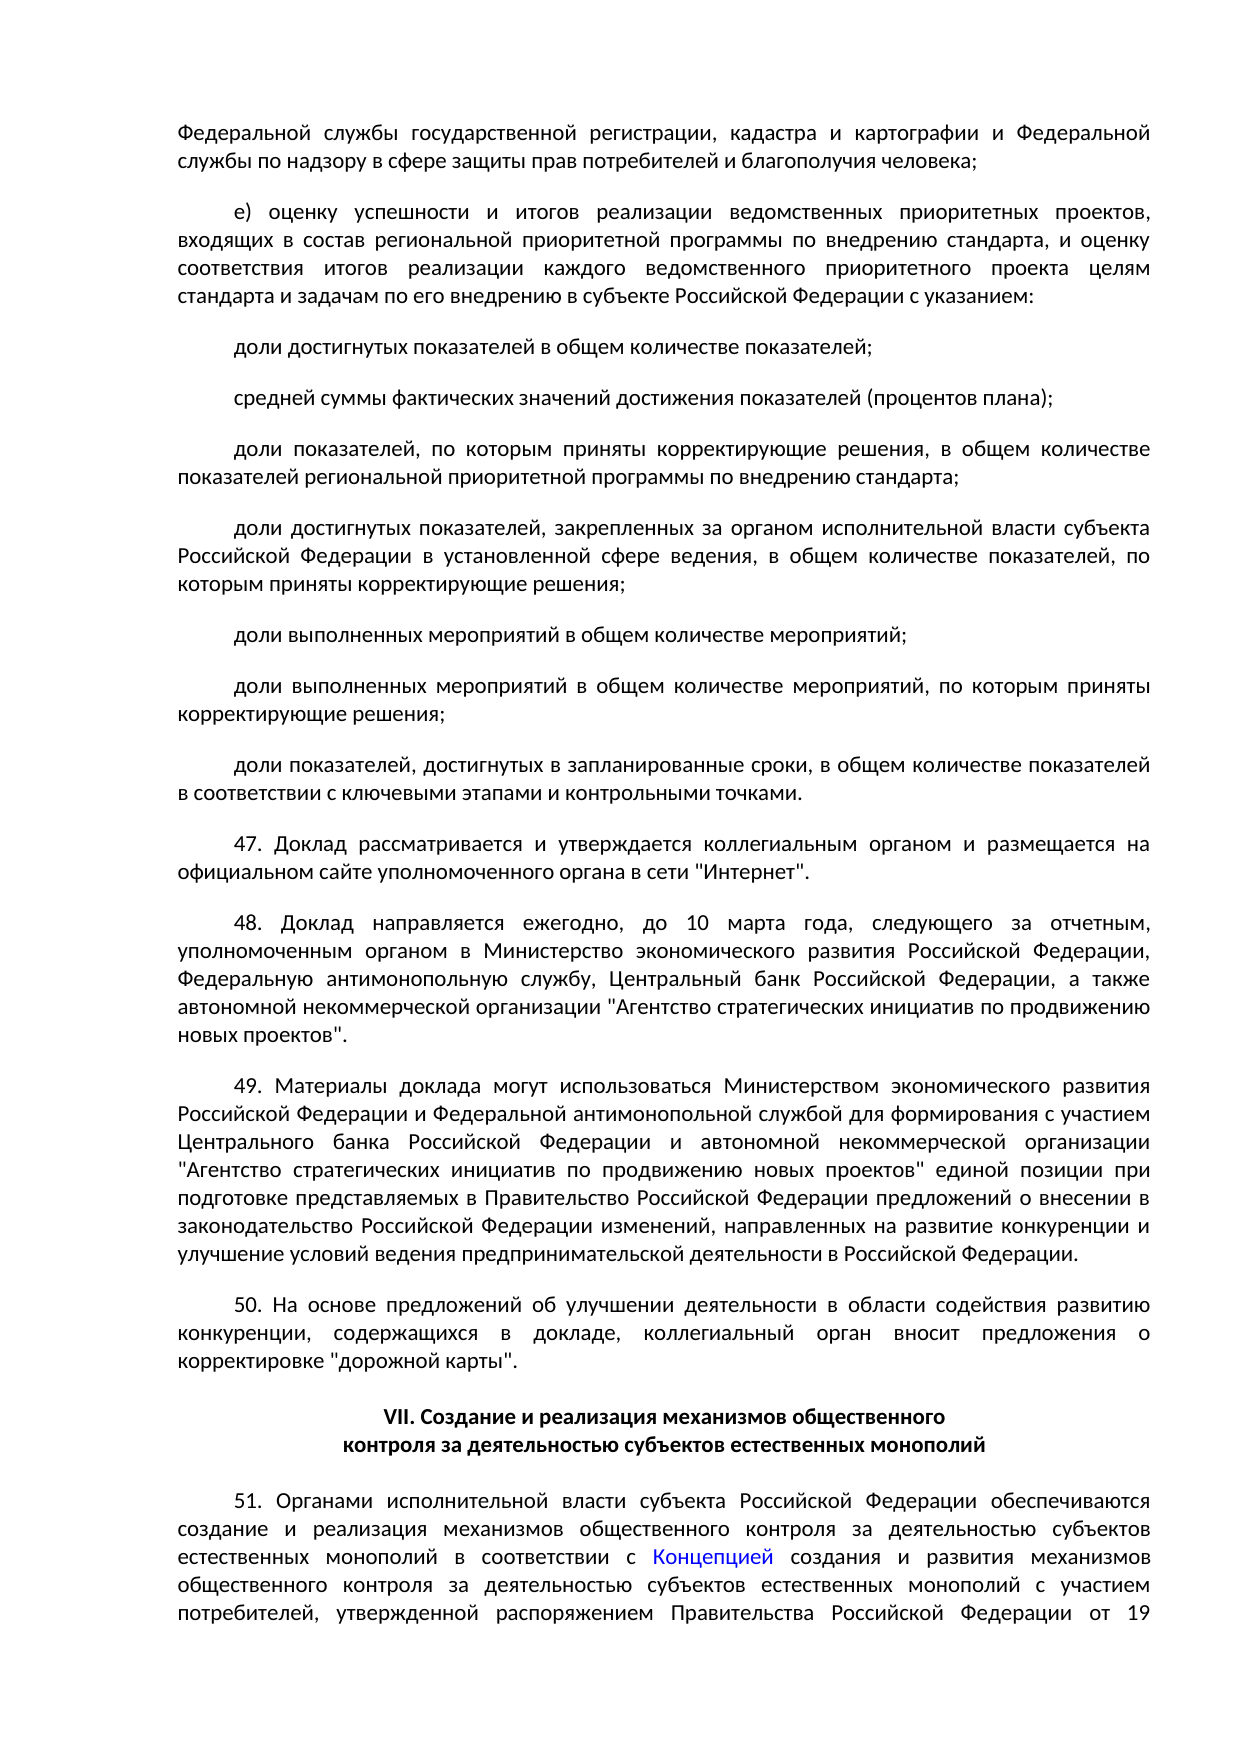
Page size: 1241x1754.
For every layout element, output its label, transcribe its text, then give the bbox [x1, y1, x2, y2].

text доли выполненных мероприятий в общем количестве мероприятий, по которым приняты корректирующие решения; [177, 671, 1152, 727]
text доли показателей, по которым приняты корректирующие решения, в общем количестве показателей региональной приоритетной программы по внедрению стандарта; [177, 434, 1152, 490]
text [177, 118, 1152, 174]
text 50. На основе предложений об улучшении деятельности в области содействия развитию конкуренции, содержащихся в докладе, коллегиальный орган вносит предложения о корректировке "дорожной карты". [177, 1290, 1152, 1374]
text доли достигнутых показателей в общем количестве показателей; [177, 332, 1152, 360]
text доли выполненных мероприятий в общем количестве мероприятий; [177, 620, 1152, 648]
text доли достигнутых показателей, закрепленных за органом исполнительной власти субъекта Российской Федерации в установленной сфере ведения, в общем количестве показателей, по которым приняты корректирующие решения; [177, 513, 1152, 597]
text 48. Доклад направляется ежегодно, до 10 марта года, следующего за отчетным, уполномоченным органом в Министерство экономического развития Российской Федерации, Федеральную антимонопольную службу, Центральный банк Российской Федерации, а также автономной некоммерческой организации "Агентство стратегических инициатив по продвижению новых проектов". [177, 908, 1152, 1048]
text средней суммы фактических значений достижения показателей (процентов плана); [177, 383, 1152, 411]
text доли показателей, достигнутых в запланированные сроки, в общем количестве показателей в соответствии с ключевыми этапами и контрольными точками. [177, 750, 1152, 806]
title контроля за деятельностью субъектов естественных монополий [177, 1430, 1152, 1458]
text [177, 1486, 1152, 1626]
text 47. Доклад рассматривается и утверждается коллегиальным органом и размещается на официальном сайте уполномоченного органа в сети "Интернет". [177, 829, 1152, 885]
text е) оценку успешности и итогов реализации ведомственных приоритетных проектов, входящих в состав региональной приоритетной программы по внедрению стандарта, и оценку соответствия итогов реализации каждого ведомственного приоритетного проекта целям стандарта и задачам по его внедрению в субъекте Российской Федерации с указанием: [177, 197, 1152, 309]
title VII. Создание и реализация механизмов общественного [177, 1402, 1152, 1430]
text 49. Материалы доклада могут использоваться Министерством экономического развития Российской Федерации и Федеральной антимонопольной службой для формирования с участием Центрального банка Российской Федерации и автономной некоммерческой организации "Агентство стратегических инициатив по продвижению новых проектов" единой позиции при подготовке представляемых в Правительство Российской Федерации предложений о внесении в законодательство Российской Федерации изменений, направленных на развитие конкуренции и улучшение условий ведения предпринимательской деятельности в Российской Федерации. [177, 1071, 1152, 1267]
